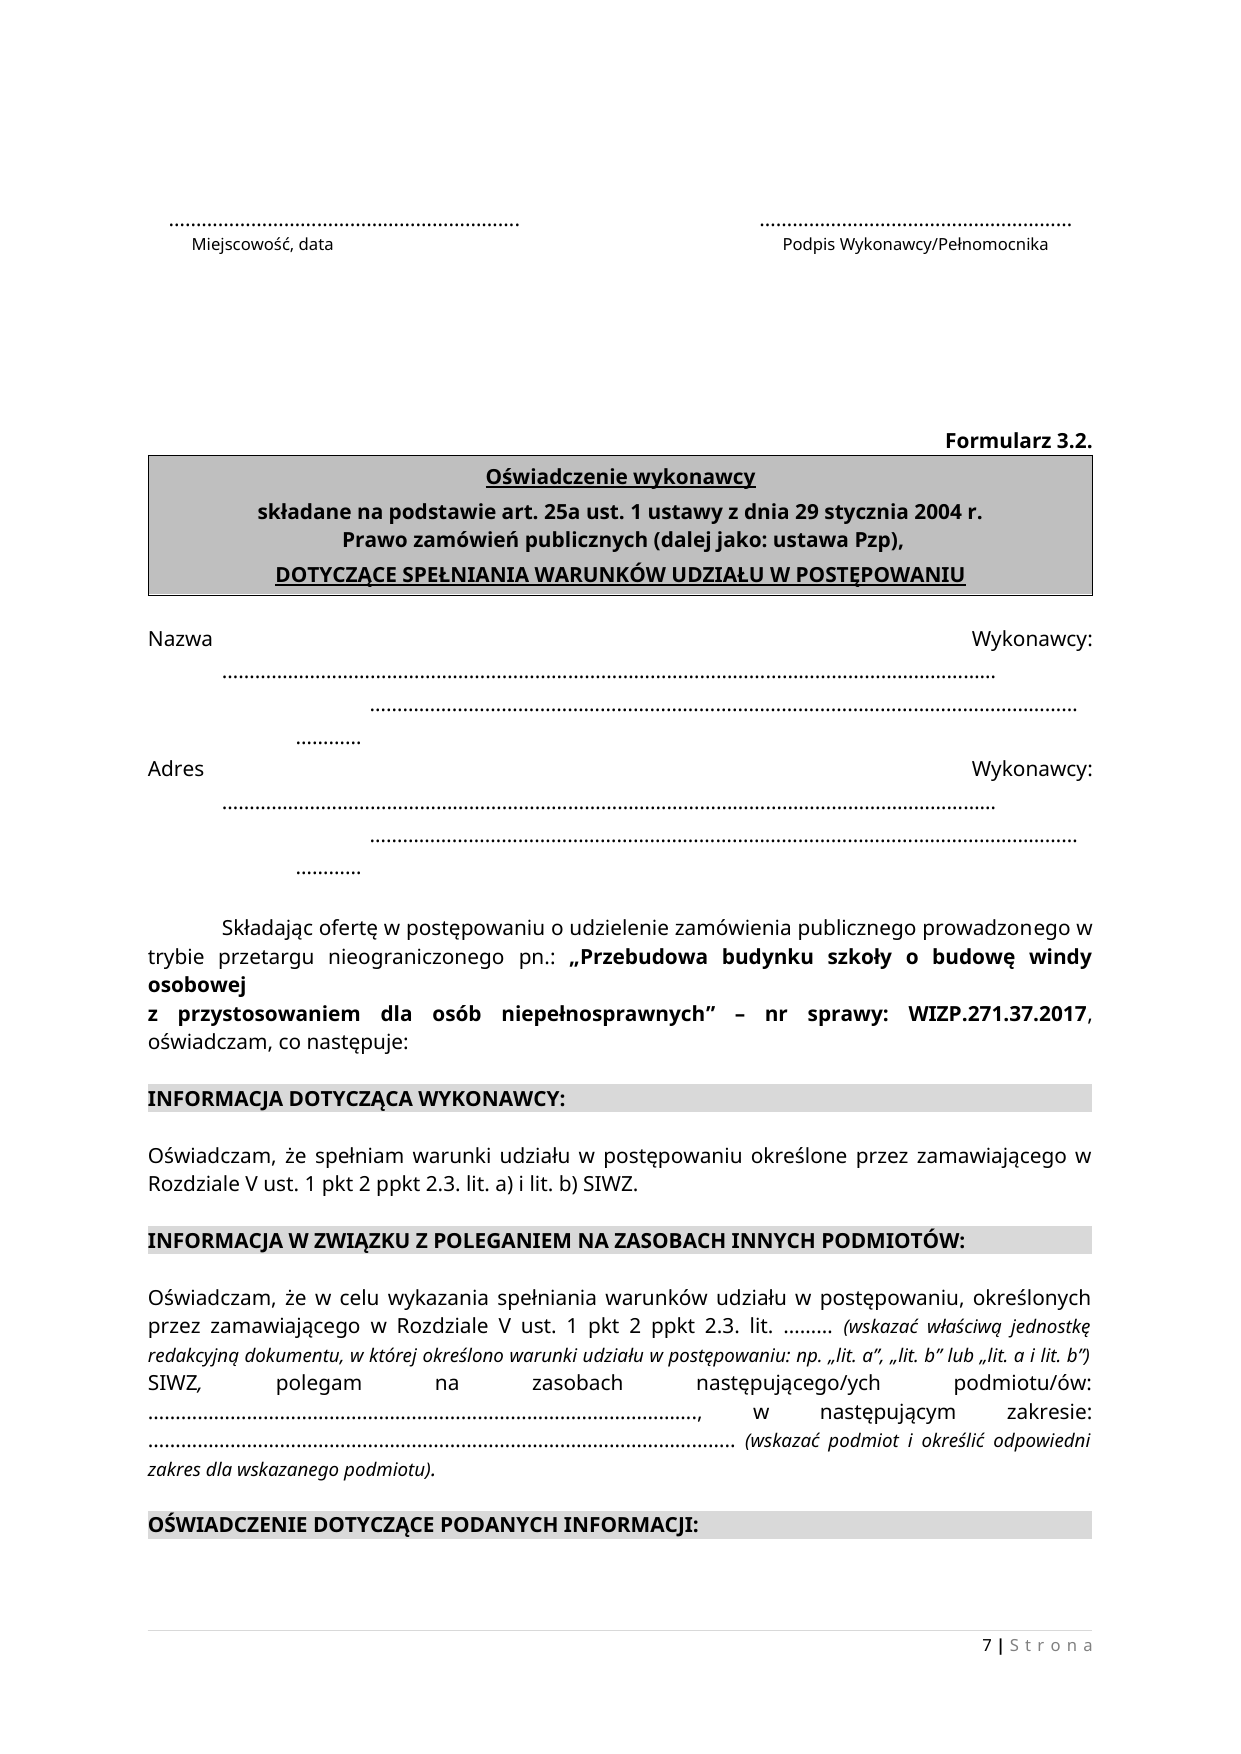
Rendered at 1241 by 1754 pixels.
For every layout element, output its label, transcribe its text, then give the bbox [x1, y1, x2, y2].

text INFORMACJA W ZWIĄZKU Z POLEGANIEM NA ZASOBACH INNYCH PODMIOTÓW: [148, 1226, 1092, 1254]
text Oświadczam, że spełniam warunki udziału w postępowaniu określone przez zamawiającego w Rozdziale V ust. 1 pkt 2 ppkt 2.3. lit. a) i lit. b) SIWZ. [148, 1141, 1092, 1198]
text Formularz 3.2. [148, 426, 1092, 455]
text Adres Wykonawcy: …………………………………………………………………………………………………………………………… [148, 754, 1092, 816]
table_header Oświadczenie wykonawcy składane na podstawie art. 25a ust. 1 ustawy z dnia 29 stycznia 2004 r. Prawo zamówień publicznych (dalej jako: ustawa Pzp), DOTYCZĄCE SPEŁNIANIA WARUNKÓW UDZIAŁU W POSTĘPOWANIU [149, 456, 1092, 594]
text Miejscowość, data Podpis Wykonawcy/Pełnomocnika [148, 233, 1092, 256]
text Nazwa Wykonawcy: …………………………………………………………………………………………………………………………… [148, 624, 1092, 685]
text INFORMACJA DOTYCZĄCA WYKONAWCY: [148, 1084, 1092, 1112]
text ………………………………………………………. ………………………………………………… [148, 204, 1092, 233]
text Oświadczam, że w celu wykazania spełniania warunków udziału w postępowaniu, określonych przez zamawiającego w Rozdziale V ust. 1 pkt 2 ppkt 2.3. lit. ……… (wskazać właściwą jednostkę redakcyjną dokumentu, w której określono warunki udziału w postępowaniu: np. „lit. a”, „lit. b” lub „lit. a i lit. b”) SIWZ, polegam na zasobach następującego/ych podmiotu/ów: ………………………………………………………………………………………., w następującym zakresie: …………………………………………………………………………………………….. (wskazać podmiot i określić odpowiedni zakres dla wskazanego podmiotu). [148, 1283, 1092, 1482]
text …………………………………………………………………………………………………………………………… [295, 689, 1092, 750]
text …………………………………………………………………………………………………………………………… [295, 820, 1092, 881]
text Składając ofertę w postępowaniu o udzielenie zamówienia publicznego prowadzonego w trybie przetargu nieograniczonego pn.: „Przebudowa budynku szkoły o budowę windy osobowej z przystosowaniem dla osób niepełnosprawnych” – nr sprawy: WIZP.271.37.2017, oświadczam, co następuje: [148, 913, 1092, 1056]
text OŚWIADCZENIE DOTYCZĄCE PODANYCH INFORMACJI: [148, 1511, 1092, 1539]
